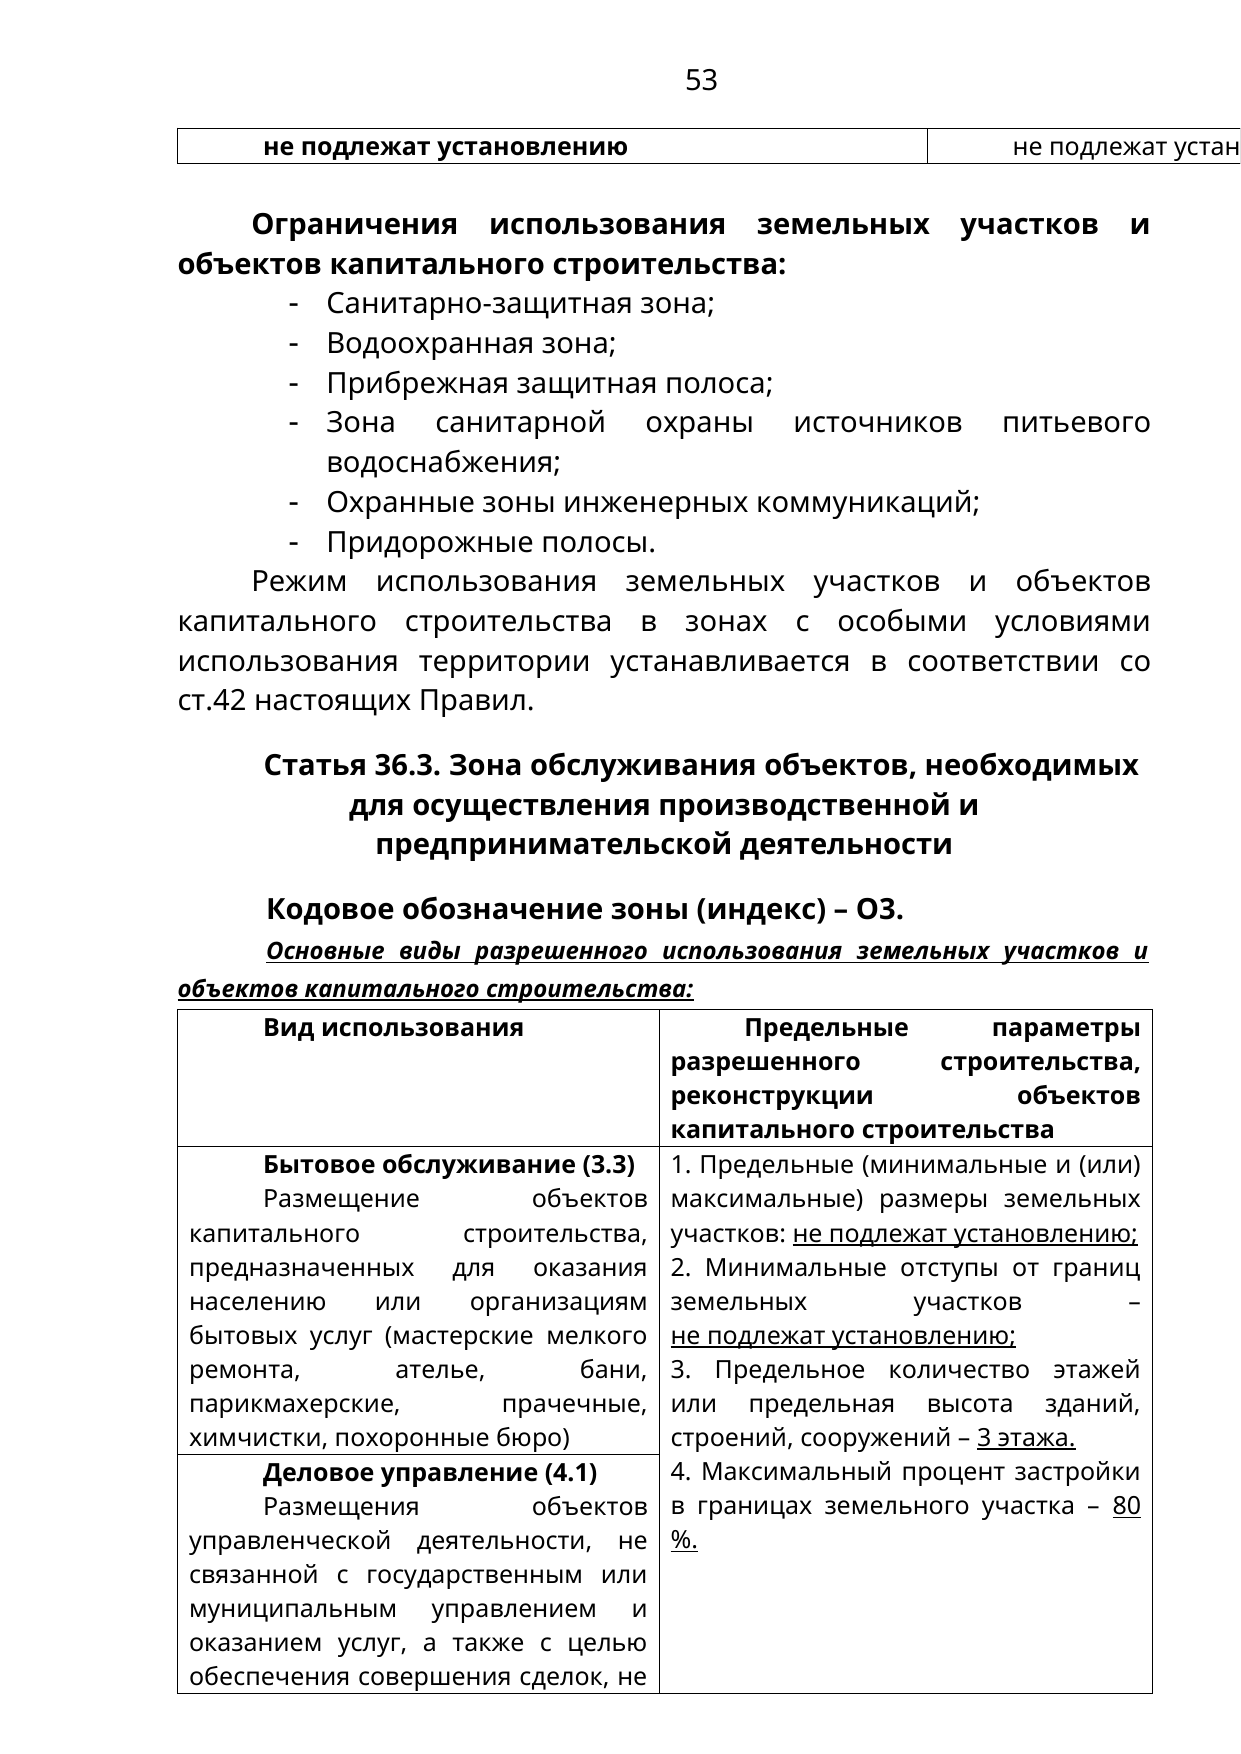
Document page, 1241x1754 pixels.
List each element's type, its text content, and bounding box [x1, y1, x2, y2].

table_header Вид использования [178, 1010, 659, 1146]
list Охранные зоны инженерных коммуникаций; [288, 481, 1152, 521]
table_cell 1. Предельные (минимальные и (или) максимальные) размеры земельных участков: не подлежат установлению; 2. Минимальные отступы от границ земельных участков – не подлежат установлению; 3. Предельное количество этажей или предельная высота зданий, строений, сооружений – 3 этажа. 4. Максимальный процент застройки в границах земельного участка – 80 %. [660, 1147, 1152, 1693]
text Режим использования земельных участков и объектов капитального строительства в зонах с особыми условиями использования территории устанавливается в соответствии со ст.42 настоящих Правил. [177, 561, 1152, 719]
table_header Предельные параметры разрешенного строительства, реконструкции объектов капитального строительства [660, 1010, 1152, 1146]
text Кодовое обозначение зоны (индекс) – О3. [177, 888, 1152, 928]
list Зона санитарной охраны источников питьевого водоснабжения; [288, 402, 1152, 481]
text Ограничения использования земельных участков и объектов капитального строительства: [177, 203, 1152, 283]
list Водоохранная зона; [288, 322, 1152, 362]
table_cell не подлежат установлению [928, 129, 1240, 163]
text Статья 36.3. Зона обслуживания объектов, необходимых для осуществления производственной и предпринимательской деятельности [177, 744, 1152, 863]
table_cell не подлежат установлению [178, 129, 927, 163]
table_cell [178, 1455, 659, 1693]
list Прибрежная защитная полоса; [288, 362, 1152, 402]
text Основные виды разрешенного использования земельных участков и объектов капитального строительства: [177, 934, 1152, 1004]
list Санитарно-защитная зона; [288, 283, 1152, 322]
list Придорожные полосы. [288, 521, 1152, 561]
table_cell Бытовое обслуживание (3.3) Размещение объектов капитального строительства, предназначенных для оказания населению или организациям бытовых услуг (мастерские мелкого ремонта, ателье, бани, парикмахерские, прачечные, химчистки, похоронные бюро) [178, 1147, 659, 1454]
